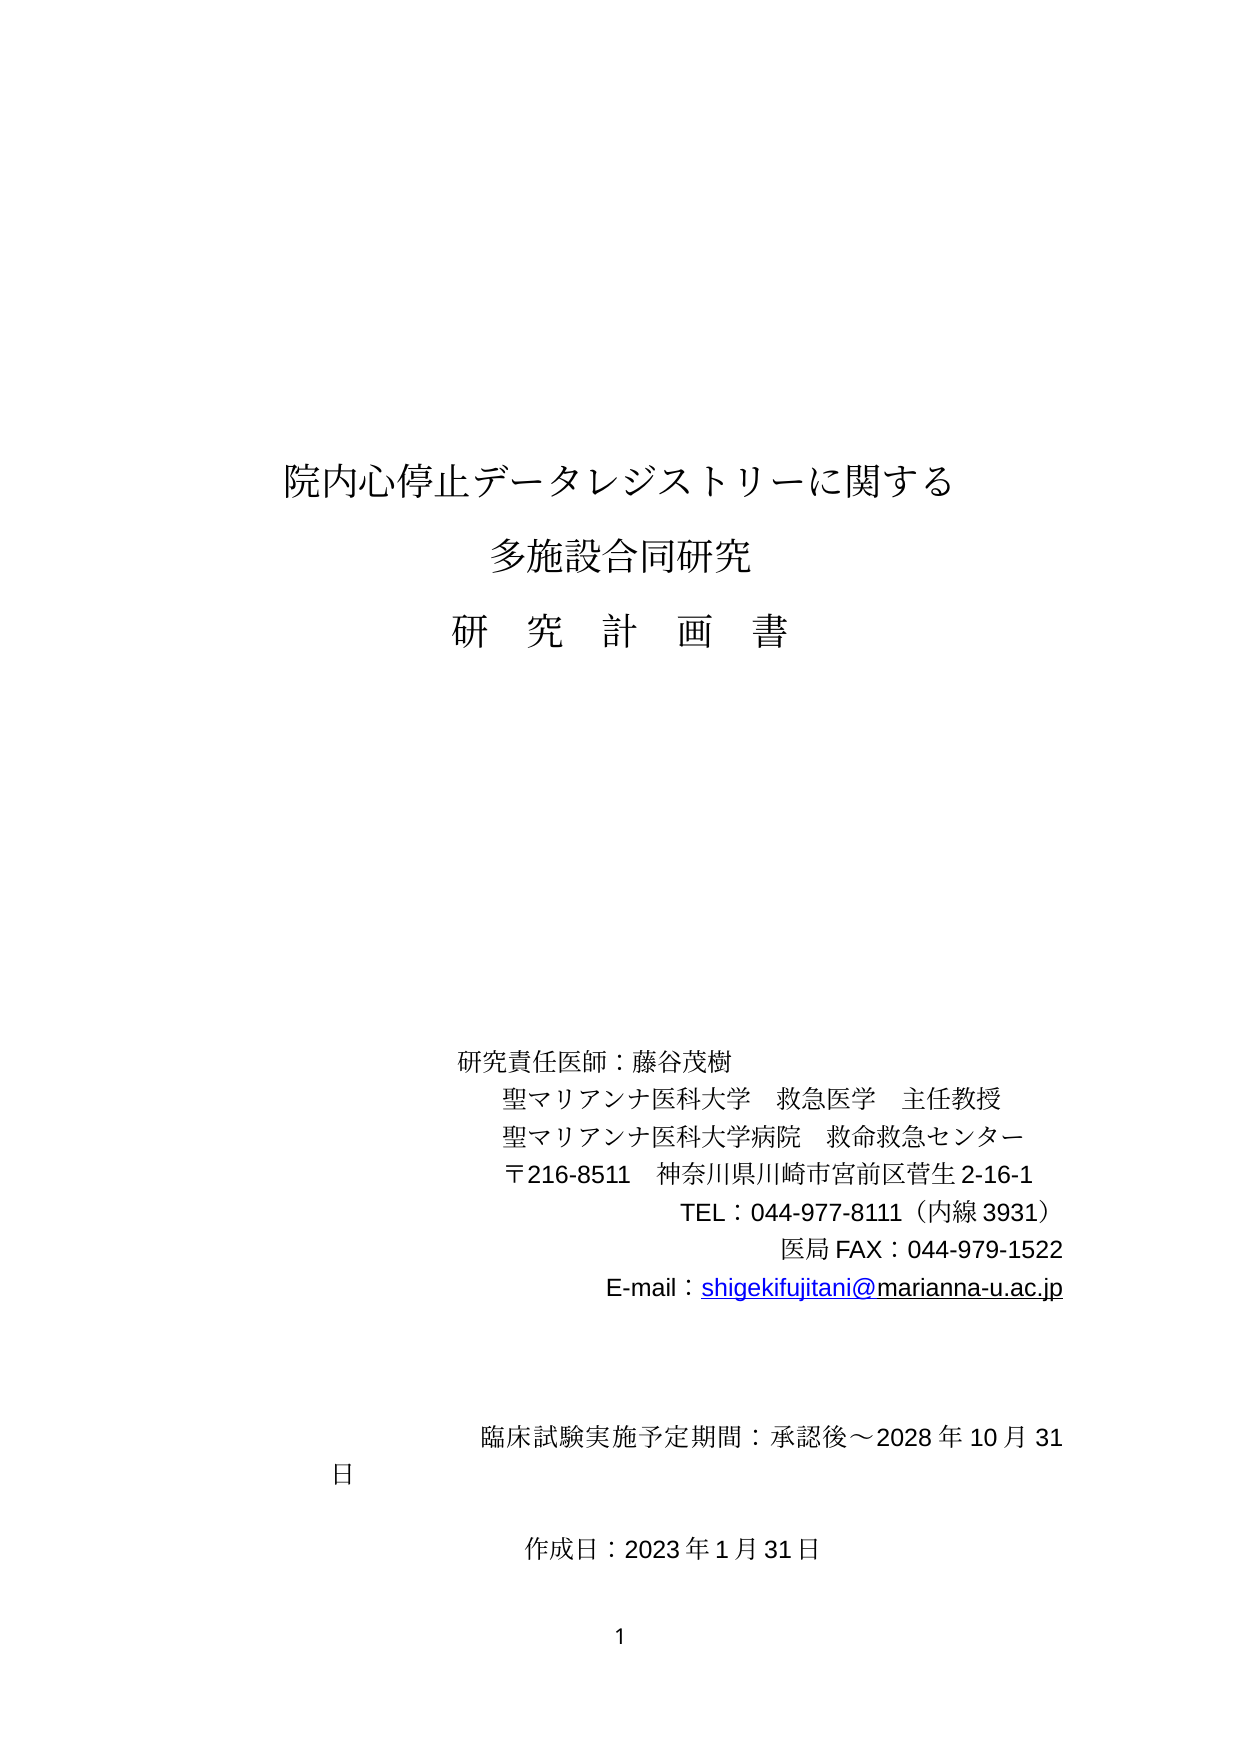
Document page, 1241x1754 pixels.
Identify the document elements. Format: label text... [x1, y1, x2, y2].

text 臨床試験実施予定期間：承認後～2028年10月31日 [330, 1417, 1063, 1492]
text 聖マリアンナ医科大学 救急医学 主任教授 [177, 1079, 1063, 1117]
text 〒216-8511 神奈川県川崎市宮前区菅生2-16-1 [177, 1154, 1063, 1192]
text 院内心停止データレジストリーに関する [177, 442, 1063, 517]
text TEL：044-977-8111（内線3931） [177, 1192, 1063, 1229]
text 医局FAX：044-979-1522 [177, 1229, 1063, 1267]
text E-mail：shigekifujitani@marianna-u.ac.jp [177, 1267, 1063, 1304]
text 研 究 計 画 書 [177, 592, 1063, 667]
text 聖マリアンナ医科大学病院 救命救急センター [177, 1117, 1063, 1154]
text 多施設合同研究 [177, 517, 1063, 592]
text 研究責任医師：藤谷茂樹 [177, 1042, 1063, 1079]
text 作成日：2023年1月31日 [177, 1529, 1063, 1567]
